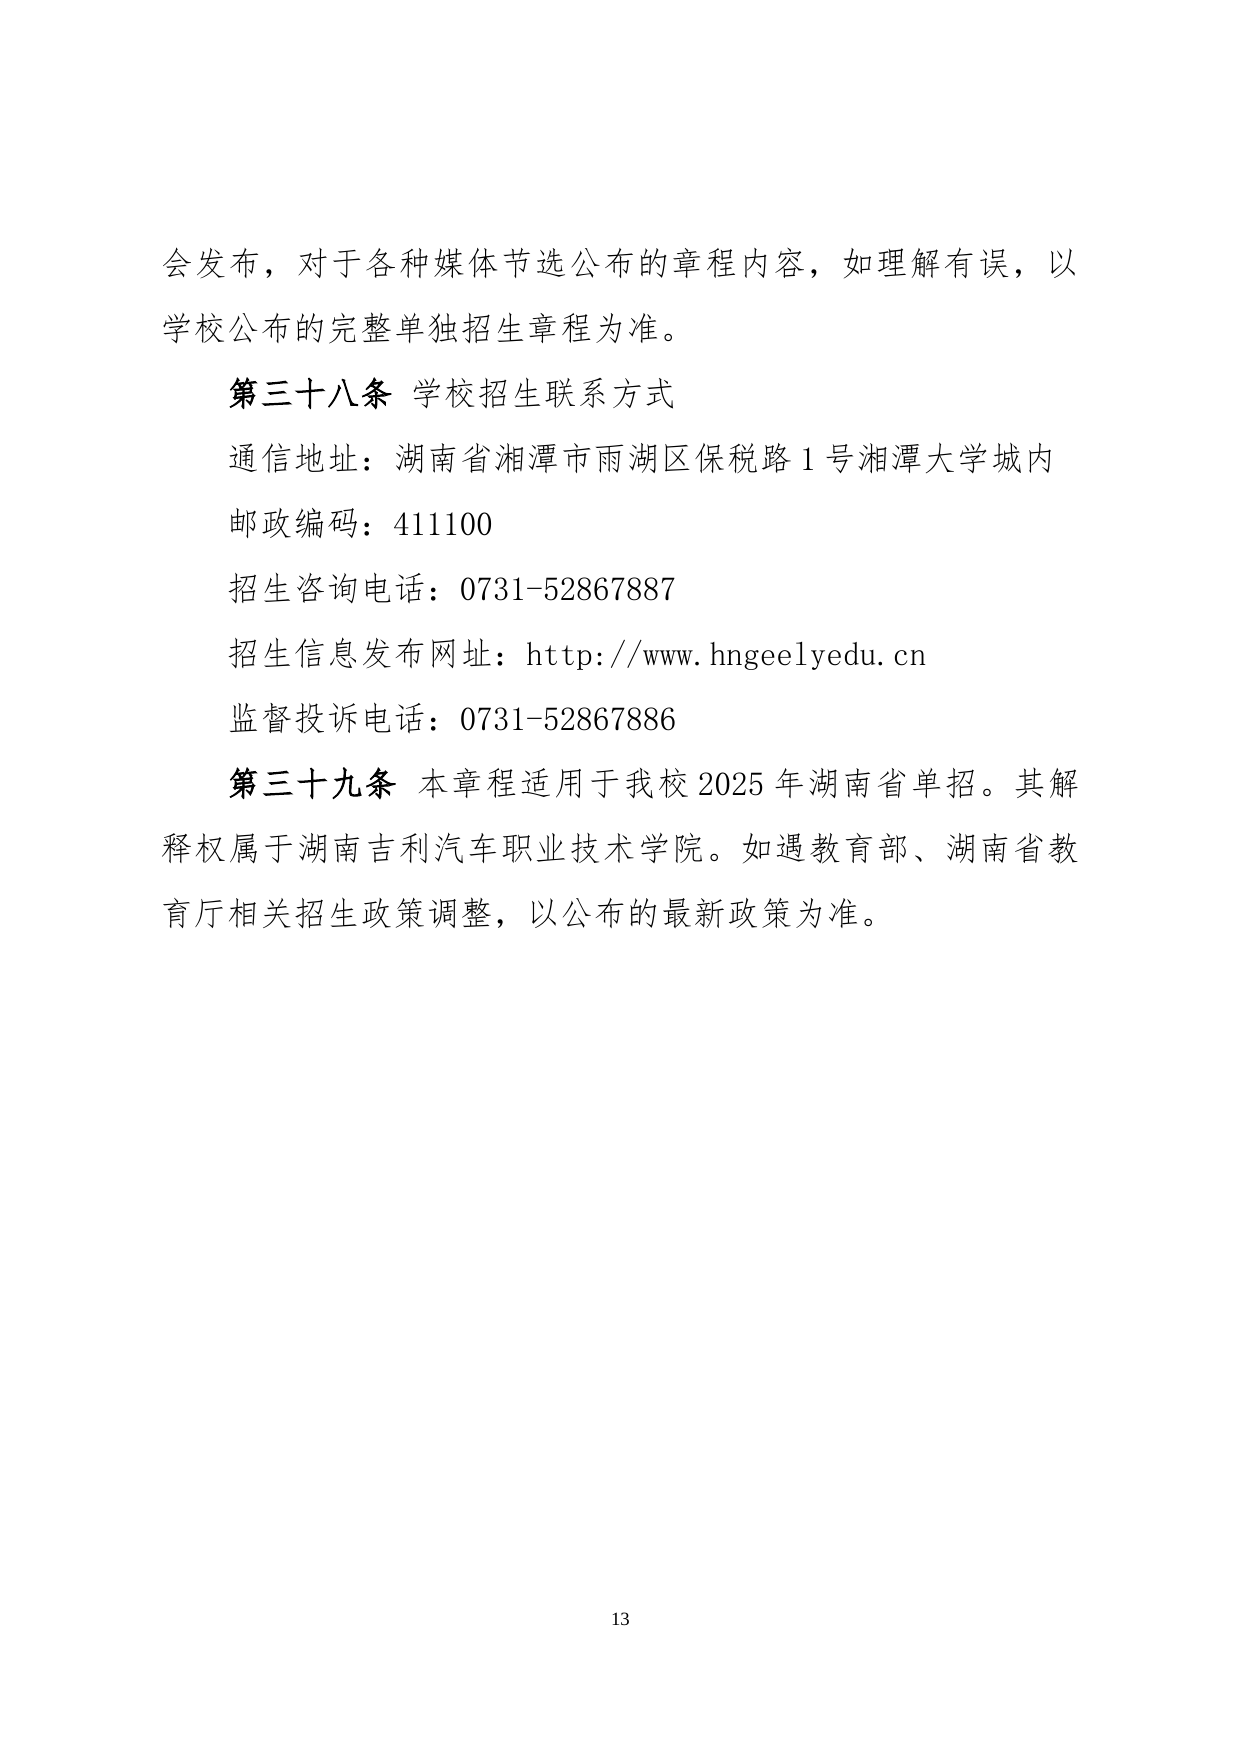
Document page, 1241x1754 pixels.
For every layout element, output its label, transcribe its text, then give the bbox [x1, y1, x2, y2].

text 监督投诉电话：0731-52867886 [159, 683, 1081, 748]
text 招生信息发布网址：http://www.hngeelyedu.cn [159, 618, 1081, 683]
text 招生咨询电话：0731-52867887 [159, 553, 1081, 618]
text 通信地址：湖南省湘潭市雨湖区保税路1号湘潭大学城内 [159, 423, 1081, 488]
text 邮政编码：411100 [159, 488, 1081, 553]
list 第三十九条 本章程适用于我校2025年湖南省单招。其解释权属于湖南吉利汽车职业技术学院。如遇教育部、湖南省教育厅相关招生政策调整，以公布的最新政策为准。 [159, 748, 1081, 943]
list 第三十八条 学校招生联系方式 [159, 358, 1081, 423]
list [159, 228, 1081, 358]
